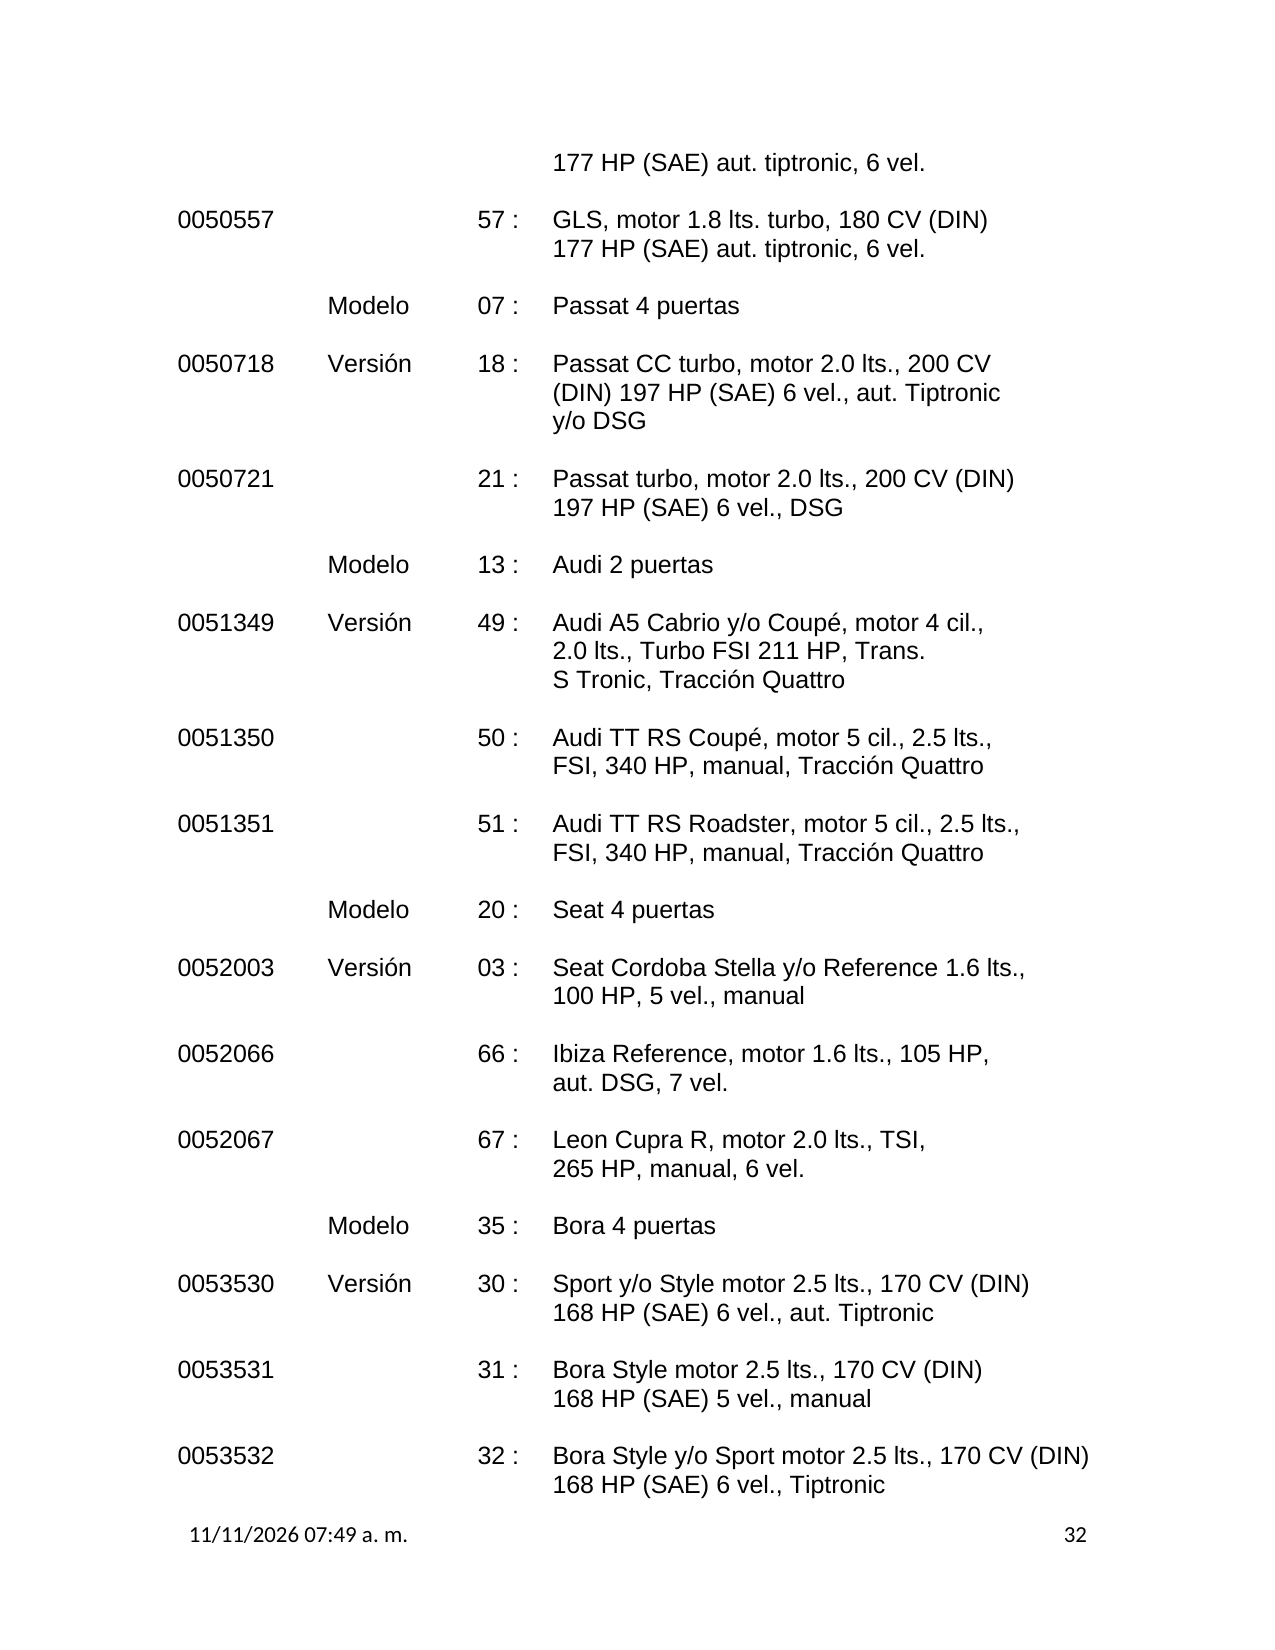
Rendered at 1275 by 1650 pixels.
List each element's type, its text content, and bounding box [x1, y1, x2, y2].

text 2.0 lts., Turbo FSI 211 HP, Trans. [177, 636, 1098, 665]
text 0050721 21 : Passat turbo, motor 2.0 lts., 200 CV (DIN) [177, 464, 1098, 493]
text 177 HP (SAE) aut. tiptronic, 6 vel. [177, 234, 1098, 263]
text 168 HP (SAE) 6 vel., aut. Tiptronic [177, 1298, 1098, 1326]
text S Tronic, Tracción Quattro [177, 665, 1098, 694]
text y/o DSG [177, 406, 1098, 435]
text Modelo 35 : Bora 4 puertas [177, 1211, 1098, 1240]
text 0051349 Versión 49 : Audi A5 Cabrio y/o Coupé, motor 4 cil., [177, 608, 1098, 636]
text 265 HP, manual, 6 vel. [177, 1154, 1098, 1183]
text FSI, 340 HP, manual, Tracción Quattro [177, 838, 1098, 866]
text 0050557 57 : GLS, motor 1.8 lts. turbo, 180 CV (DIN) [177, 205, 1098, 234]
text aut. DSG, 7 vel. [177, 1068, 1098, 1096]
text Modelo 07 : Passat 4 puertas [177, 291, 1098, 320]
text 168 HP (SAE) 6 vel., Tiptronic [177, 1470, 1098, 1499]
text 197 HP (SAE) 6 vel., DSG [177, 493, 1098, 521]
text 0052066 66 : Ibiza Reference, motor 1.6 lts., 105 HP, [177, 1039, 1098, 1068]
text (DIN) 197 HP (SAE) 6 vel., aut. Tiptronic [177, 378, 1098, 406]
text 0052067 67 : Leon Cupra R, motor 2.0 lts., TSI, [177, 1125, 1098, 1154]
text 0053531 31 : Bora Style motor 2.5 lts., 170 CV (DIN) [177, 1355, 1098, 1384]
text 0051351 51 : Audi TT RS Roadster, motor 5 cil., 2.5 lts., [177, 809, 1098, 838]
text 100 HP, 5 vel., manual [177, 981, 1098, 1010]
text 0053530 Versión 30 : Sport y/o Style motor 2.5 lts., 170 CV (DIN) [177, 1269, 1098, 1298]
text Modelo 13 : Audi 2 puertas [177, 550, 1098, 579]
text 0051350 50 : Audi TT RS Coupé, motor 5 cil., 2.5 lts., [177, 723, 1098, 751]
text 0053532 32 : Bora Style y/o Sport motor 2.5 lts., 170 CV (DIN) [177, 1441, 1098, 1470]
text 168 HP (SAE) 5 vel., manual [177, 1384, 1098, 1413]
text 177 HP (SAE) aut. tiptronic, 6 vel. [177, 148, 1098, 176]
text Modelo 20 : Seat 4 puertas [177, 895, 1098, 924]
text 0052003 Versión 03 : Seat Cordoba Stella y/o Reference 1.6 lts., [177, 953, 1098, 981]
text 0050718 Versión 18 : Passat CC turbo, motor 2.0 lts., 200 CV [177, 349, 1098, 378]
text FSI, 340 HP, manual, Tracción Quattro [177, 751, 1098, 780]
